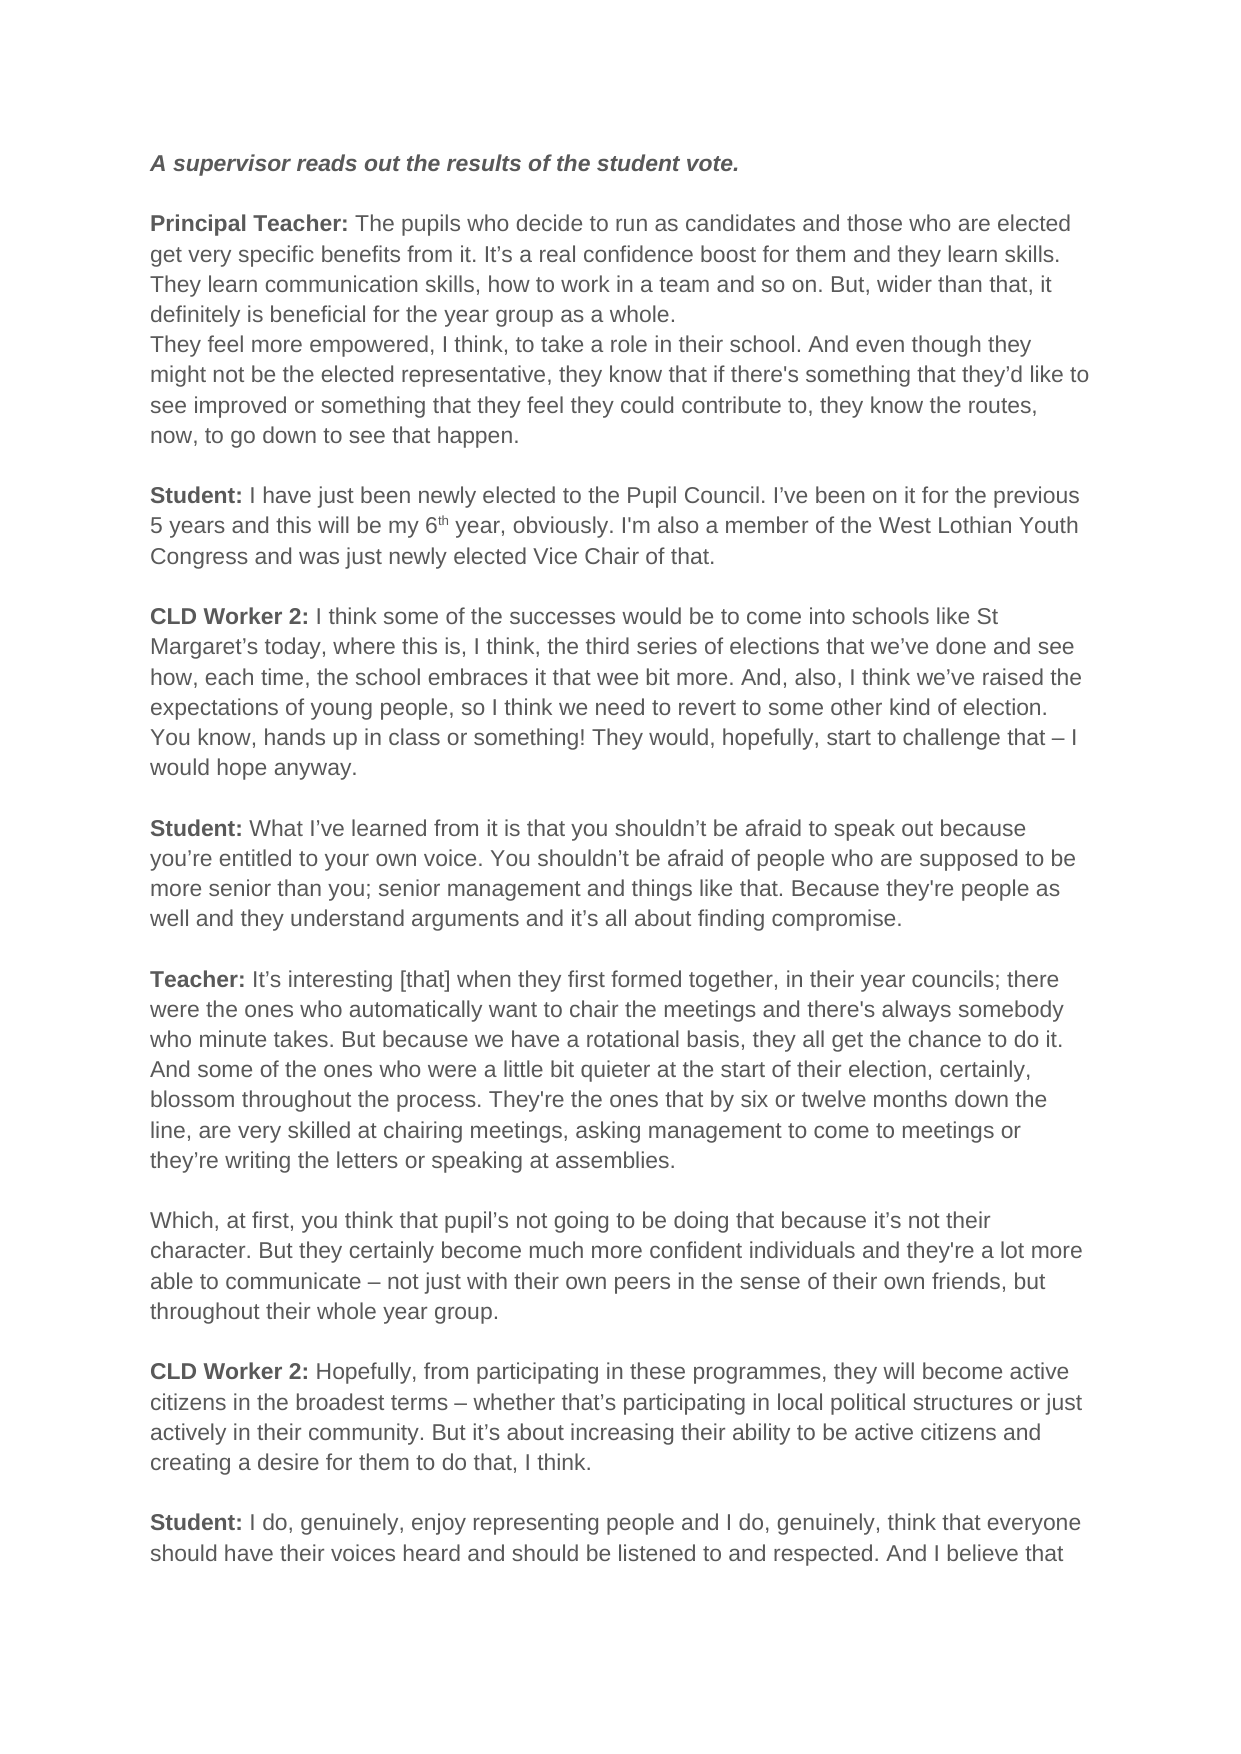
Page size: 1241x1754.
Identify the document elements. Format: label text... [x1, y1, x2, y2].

text They feel more empowered, I think, to take a role in their school. And even though they might not be the elected representative, they know that if there's something that they’d like to see improved or something that they feel they could contribute to, they know the routes, now, to go down to see that happen. [150, 331, 1090, 448]
text Teacher: It’s interesting [that] when they first formed together, in their year councils; there were the ones who automatically want to chair the meetings and there's always somebody who minute takes. But because we have a rotational basis, they all get the chance to do it. [150, 966, 1090, 1052]
text CLD Worker 2: I think some of the successes would be to come into schools like St Margaret’s today, where this is, I think, the third series of elections that we’ve done and see how, each time, the school embraces it that wee bit more. And, also, I think we’ve raised the expectations of young people, so I think we need to revert to some other kind of election. You know, hands up in class or something! They would, hopefully, start to challenge that – I would hope anyway. [150, 603, 1090, 781]
text CLD Worker 2: Hopefully, from participating in these programmes, they will become active citizens in the broadest terms – whether that’s participating in local political structures or just actively in their community. But it’s about increasing their ability to be active citizens and creating a desire for them to do that, I think. [150, 1358, 1090, 1475]
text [150, 1509, 1090, 1566]
text A supervisor reads out the results of the student vote. [150, 150, 1090, 176]
text And some of the ones who were a little bit quieter at the start of their election, certainly, blossom throughout the process. They're the ones that by six or twelve months down the line, are very skilled at chairing meetings, asking management to come to meetings or they’re writing the letters or speaking at assemblies. [150, 1056, 1090, 1173]
text Principal Teacher: The pupils who decide to run as candidates and those who are elected get very specific benefits from it. It’s a real confidence boost for them and they learn skills. They learn communication skills, how to work in a team and so on. But, wider than that, it definitely is beneficial for the year group as a whole. [150, 210, 1090, 327]
text Student: What I’ve learned from it is that you shouldn’t be afraid to speak out because you’re entitled to your own voice. You shouldn’t be afraid of people who are supposed to be more senior than you; senior management and things like that. Because they're people as well and they understand arguments and it’s all about finding compromise. [150, 814, 1090, 932]
text Which, at first, you think that pupil’s not going to be doing that because it’s not their character. But they certainly become much more confident individuals and they're a lot more able to communicate – not just with their own peers in the sense of their own friends, but throughout their whole year group. [150, 1207, 1090, 1324]
text Student: I have just been newly elected to the Pupil Council. I’ve been on it for the previous 5 years and this will be my 6th year, obviously. I'm also a member of the West Lothian Youth Congress and was just newly elected Vice Chair of that. [150, 482, 1090, 569]
